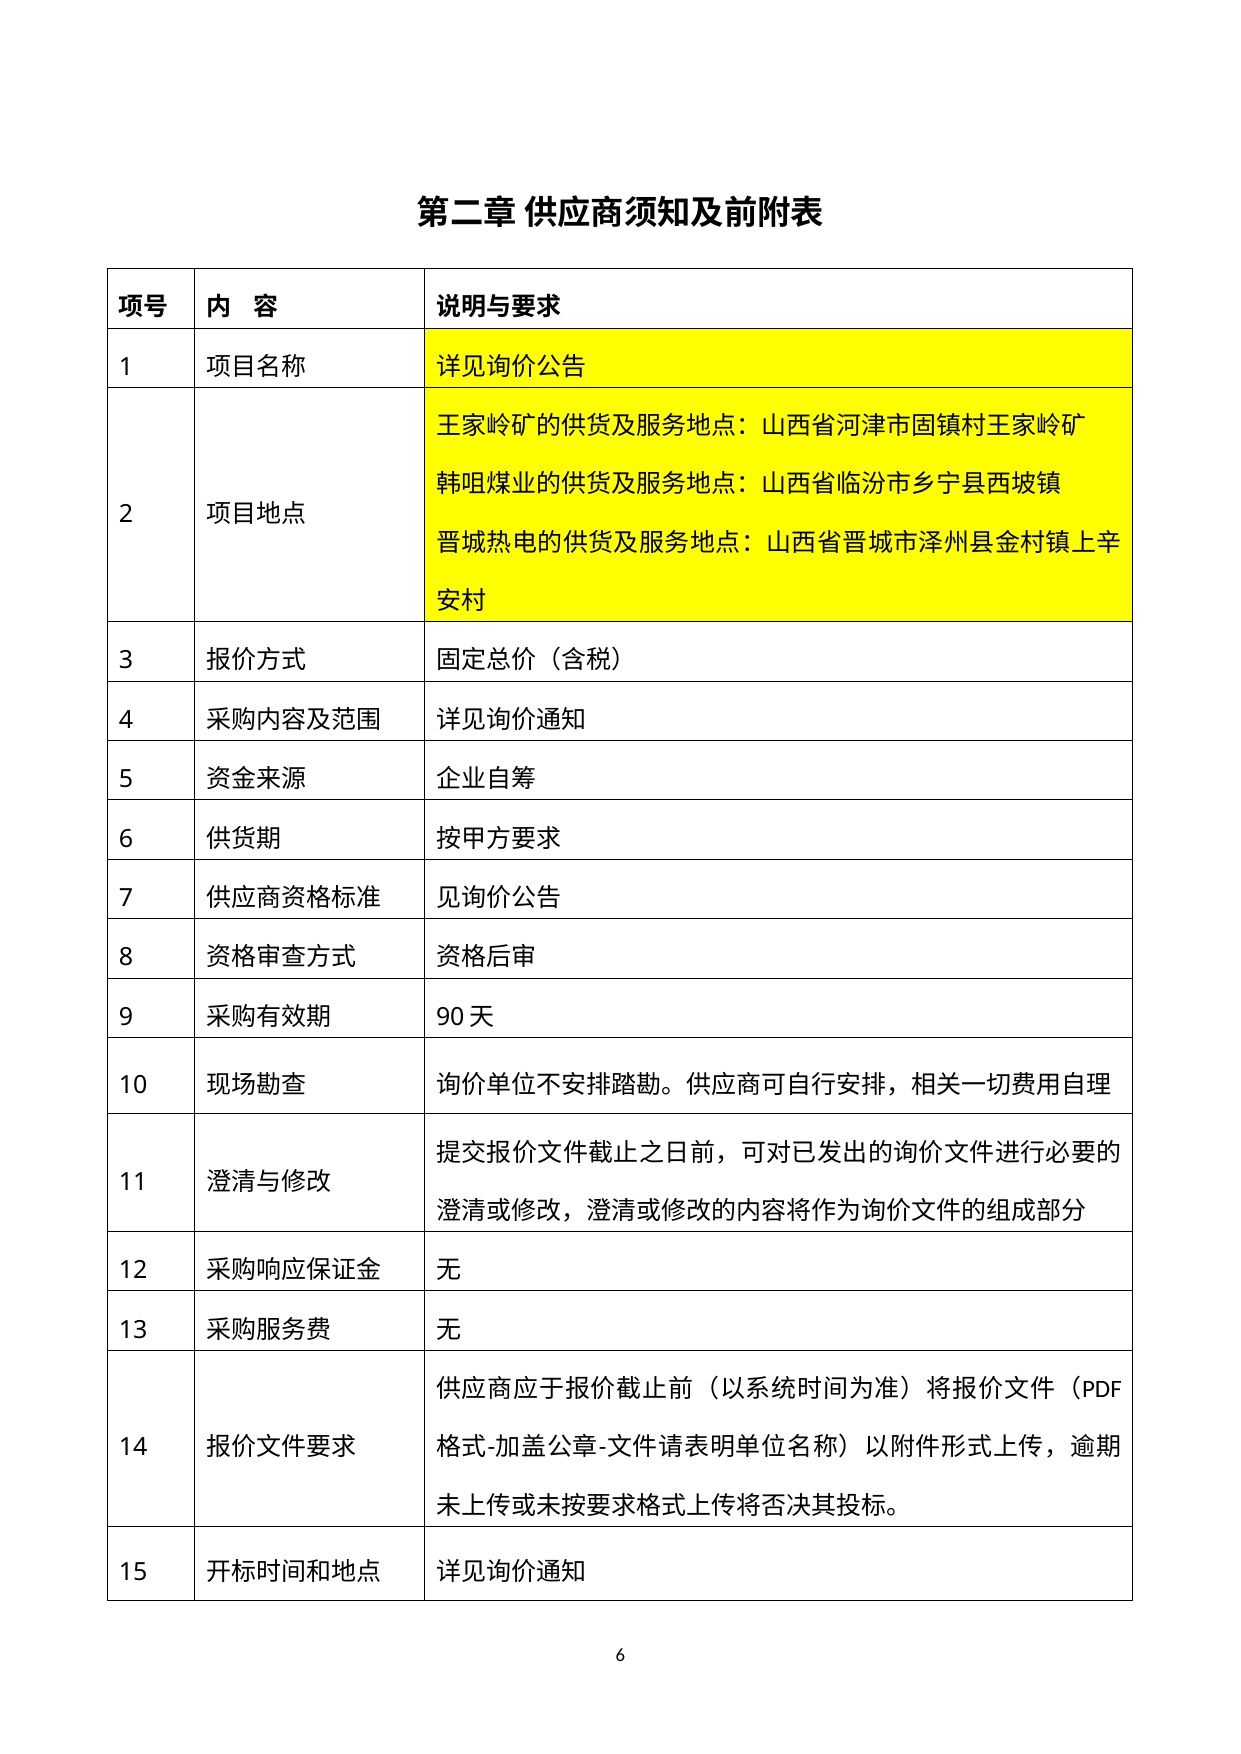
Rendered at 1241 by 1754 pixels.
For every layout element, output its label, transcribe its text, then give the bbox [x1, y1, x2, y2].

table_cell 1 [108, 329, 194, 387]
table_cell 按甲方要求 [425, 800, 1132, 859]
table_cell 5 [108, 741, 194, 799]
table_cell 开标时间和地点 [195, 1527, 424, 1600]
table_cell 资金来源 [195, 741, 424, 799]
table_cell 报价文件要求 [195, 1351, 424, 1526]
table_cell 项目名称 [195, 329, 424, 387]
table_cell 无 [425, 1232, 1132, 1290]
table_cell 采购服务费 [195, 1291, 424, 1350]
table_cell 6 [108, 800, 194, 859]
table_cell 90天 [425, 979, 1132, 1037]
table_cell 9 [108, 979, 194, 1037]
table_cell 王家岭矿的供货及服务地点：山西省河津市固镇村王家岭矿 韩咀煤业的供货及服务地点：山西省临汾市乡宁县西坡镇 晋城热电的供货及服务地点：山西省晋城市泽州县金村镇上辛安村 [425, 388, 1132, 621]
table_cell 采购有效期 [195, 979, 424, 1037]
table_cell 无 [425, 1291, 1132, 1350]
table_cell 供应商资格标准 [195, 860, 424, 918]
table_cell 澄清与修改 [195, 1114, 424, 1231]
table_cell 供货期 [195, 800, 424, 859]
table_cell 现场勘查 [195, 1038, 424, 1113]
table_cell 见询价公告 [425, 860, 1132, 918]
table_cell 询价单位不安排踏勘。供应商可自行安排，相关一切费用自理 [425, 1038, 1132, 1113]
table_cell 采购响应保证金 [195, 1232, 424, 1290]
table_cell 详见询价通知 [425, 1527, 1132, 1600]
table_cell 13 [108, 1291, 194, 1350]
table_cell 详见询价公告 [425, 329, 1132, 387]
table_cell 10 [108, 1038, 194, 1113]
table_cell 资格后审 [425, 919, 1132, 977]
table_cell 3 [108, 622, 194, 681]
table_cell 提交报价文件截止之日前，可对已发出的询价文件进行必要的澄清或修改，澄清或修改的内容将作为询价文件的组成部分 [425, 1114, 1132, 1231]
table_cell 详见询价通知 [425, 682, 1132, 740]
table_cell 供应商应于报价截止前（以系统时间为准）将报价文件（PDF格式-加盖公章-文件请表明单位名称）以附件形式上传，逾期未上传或未按要求格式上传将否决其投标。 [425, 1351, 1132, 1526]
table_cell 11 [108, 1114, 194, 1231]
table_cell 8 [108, 919, 194, 977]
table_cell 资格审查方式 [195, 919, 424, 977]
table_cell 固定总价（含税） [425, 622, 1132, 681]
table_header 项号 [108, 269, 194, 327]
table_header 说明与要求 [425, 269, 1132, 327]
table_cell 2 [108, 388, 194, 621]
table_cell 企业自筹 [425, 741, 1132, 799]
table_cell 12 [108, 1232, 194, 1290]
table_cell 7 [108, 860, 194, 918]
table_cell 15 [108, 1527, 194, 1600]
table_cell 报价方式 [195, 622, 424, 681]
subtitle 第二章 供应商须知及前附表 [187, 185, 1053, 234]
table_cell 14 [108, 1351, 194, 1526]
table_header 内 容 [195, 269, 424, 327]
table_cell 项目地点 [195, 388, 424, 621]
table_cell 4 [108, 682, 194, 740]
table_cell 采购内容及范围 [195, 682, 424, 740]
